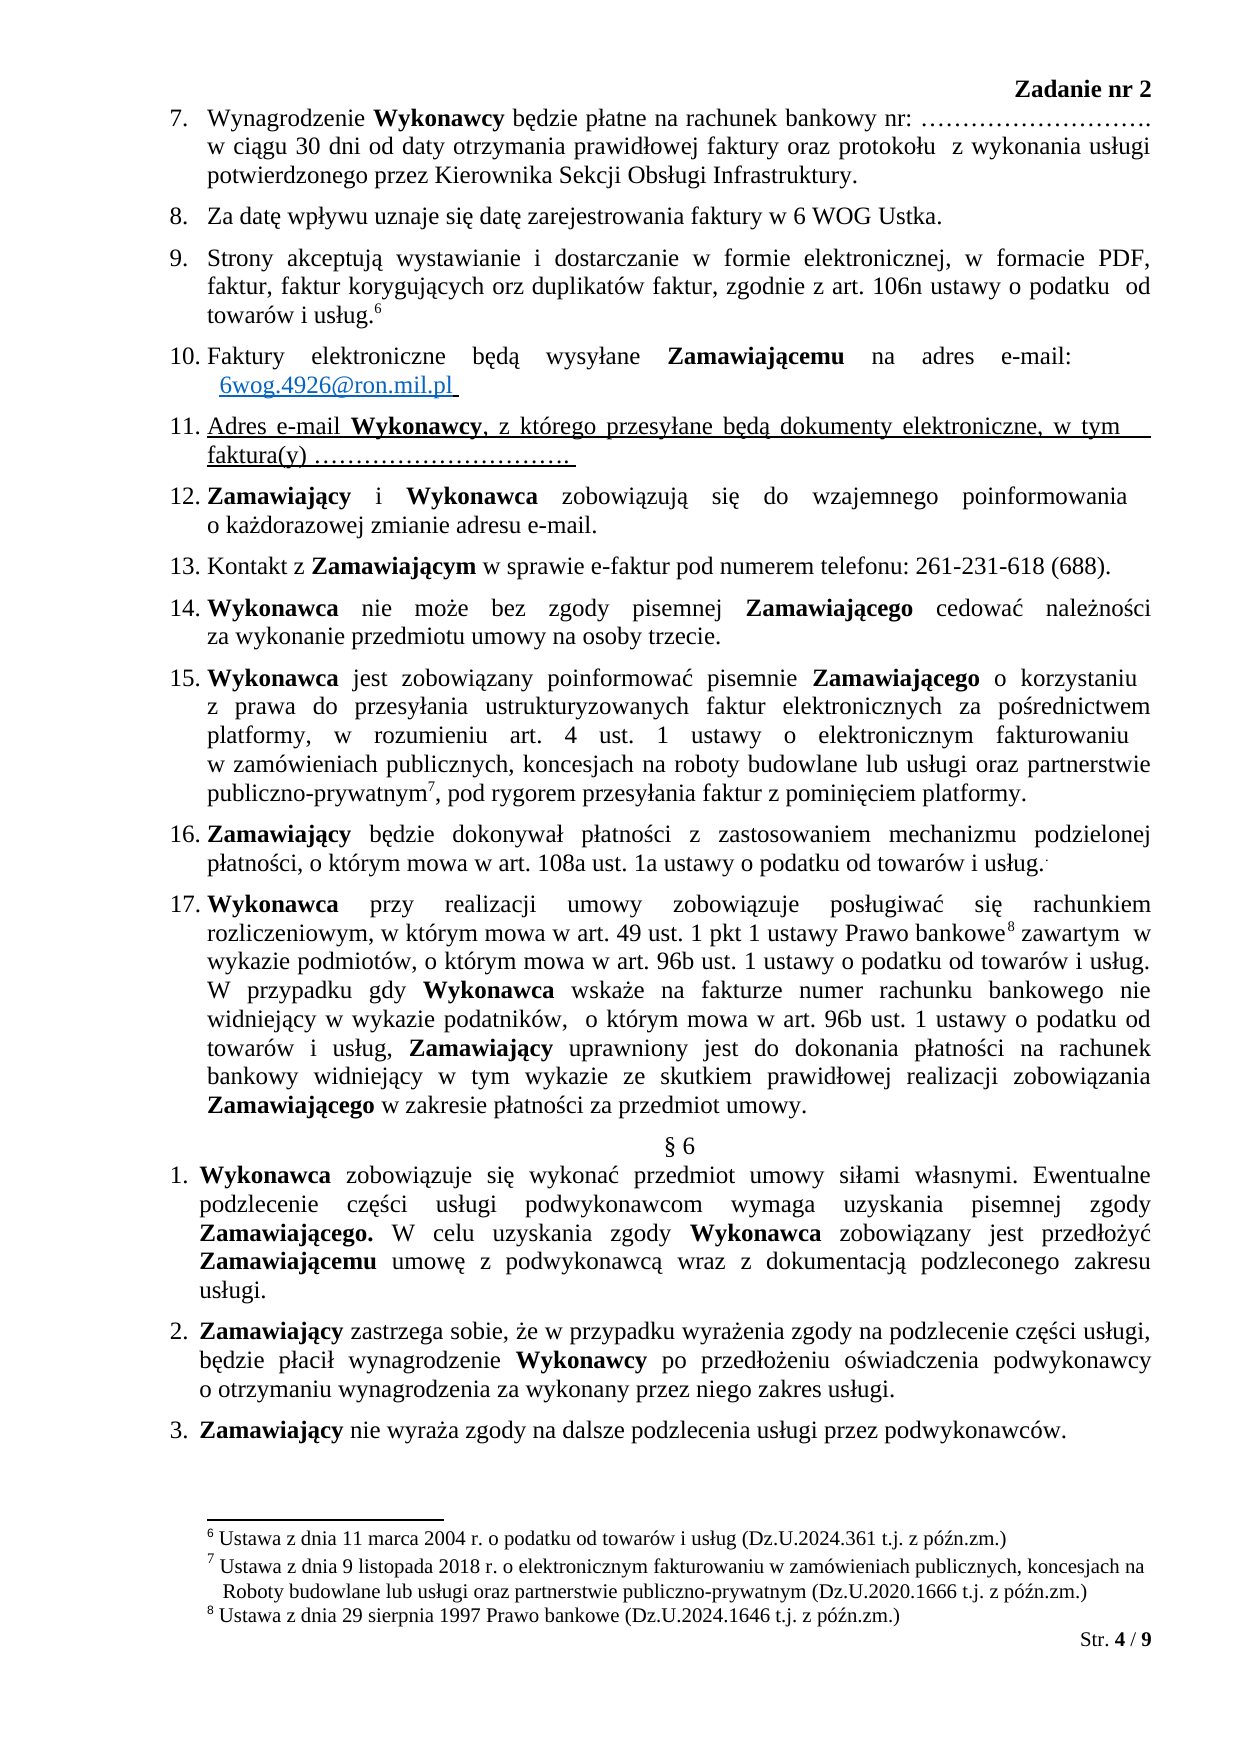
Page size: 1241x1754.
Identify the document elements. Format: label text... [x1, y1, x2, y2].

list Strony akceptują wystawianie i dostarczanie w formie elektronicznej, w formacie PDF, faktur, faktur korygujących orz duplikatów faktur, zgodnie z art. 106n ustawy o podatku od towarów i usług. [169, 243, 1152, 329]
list Zamawiający zastrzega sobie, że w przypadku wyrażenia zgody na podzlecenie części usługi, będzie płacił wynagrodzenie Wykonawcy po przedłożeniu oświadczenia podwykonawcy o otrzymaniu wynagrodzenia za wykonany przez niego zakres usługi. [169, 1316, 1152, 1403]
list Zamawiający będzie dokonywał płatności z zastosowaniem mechanizmu podzielonej płatności, o którym mowa w art. 108a ust. 1a ustawy o podatku od towarów i usług.. [169, 819, 1152, 876]
list Zamawiający i Wykonawca zobowiązują się do wzajemnego poinformowania o każdorazowej zmianie adresu e-mail. [169, 481, 1152, 539]
list Wykonawca zobowiązuje się wykonać przedmiot umowy siłami własnymi. Ewentualne podzlecenie części usługi podwykonawcom wymaga uzyskania pisemnej zgody Zamawiającego. W celu uzyskania zgody Wykonawca zobowiązany jest przedłożyć Zamawiającemu umowę z podwykonawcą wraz z dokumentacją podzleconego zakresu usługi. [169, 1160, 1152, 1304]
list Kontakt z Zamawiającym w sprawie e-faktur pod numerem telefonu: 261-231-618 (688). [169, 551, 1152, 580]
list Wynagrodzenie Wykonawcy będzie płatne na rachunek bankowy nr: ………………………. w ciągu 30 dni od daty otrzymania prawidłowej faktury oraz protokołu z wykonania usługi potwierdzonego przez Kierownika Sekcji Obsługi Infrastruktury. [169, 103, 1152, 189]
list Zamawiający nie wyraża zgody na dalsze podzlecenia usługi przez podwykonawców. [169, 1415, 1152, 1444]
list Adres e-mail Wykonawcy, z którego przesyłane będą dokumenty elektroniczne, w tym faktura(y) …………………………. [169, 411, 1152, 469]
list Faktury elektroniczne będą wysyłane Zamawiającemu na adres e-mail: 6wog.4926@ron.mil.pl [169, 341, 1152, 399]
list Wykonawca jest zobowiązany poinformować pisemnie Zamawiającego o korzystaniu z prawa do przesyłania ustrukturyzowanych faktur elektronicznych za pośrednictwem platformy, w rozumieniu art. 4 ust. 1 ustawy o elektronicznym fakturowaniu w zamówieniach publicznych, koncesjach na roboty budowlane lub usługi oraz partnerstwie publiczno-prywatnym, pod rygorem przesyłania faktur z pominięciem platformy. [169, 663, 1152, 806]
list Za datę wpływu uznaje się datę zarejestrowania faktury w 6 WOG Ustka. [169, 201, 1152, 230]
list Wykonawca przy realizacji umowy zobowiązuje posługiwać się rachunkiem rozliczeniowym, w którym mowa w art. 49 ust. 1 pkt 1 ustawy Prawo bankowe zawartym w wykazie podmiotów, o którym mowa w art. 96b ust. 1 ustawy o podatku od towarów i usług. W przypadku gdy Wykonawca wskaże na fakturze numer rachunku bankowego nie widniejący w wykazie podatników, o którym mowa w art. 96b ust. 1 ustawy o podatku od towarów i usług, Zamawiający uprawniony jest do dokonania płatności na rachunek bankowy widniejący w tym wykazie ze skutkiem prawidłowej realizacji zobowiązania Zamawiającego w zakresie płatności za przedmiot umowy. [169, 889, 1152, 1119]
text § 6 [207, 1131, 1152, 1160]
list Wykonawca nie może bez zgody pisemnej Zamawiającego cedować należności za wykonanie przedmiotu umowy na osoby trzecie. [169, 593, 1152, 650]
